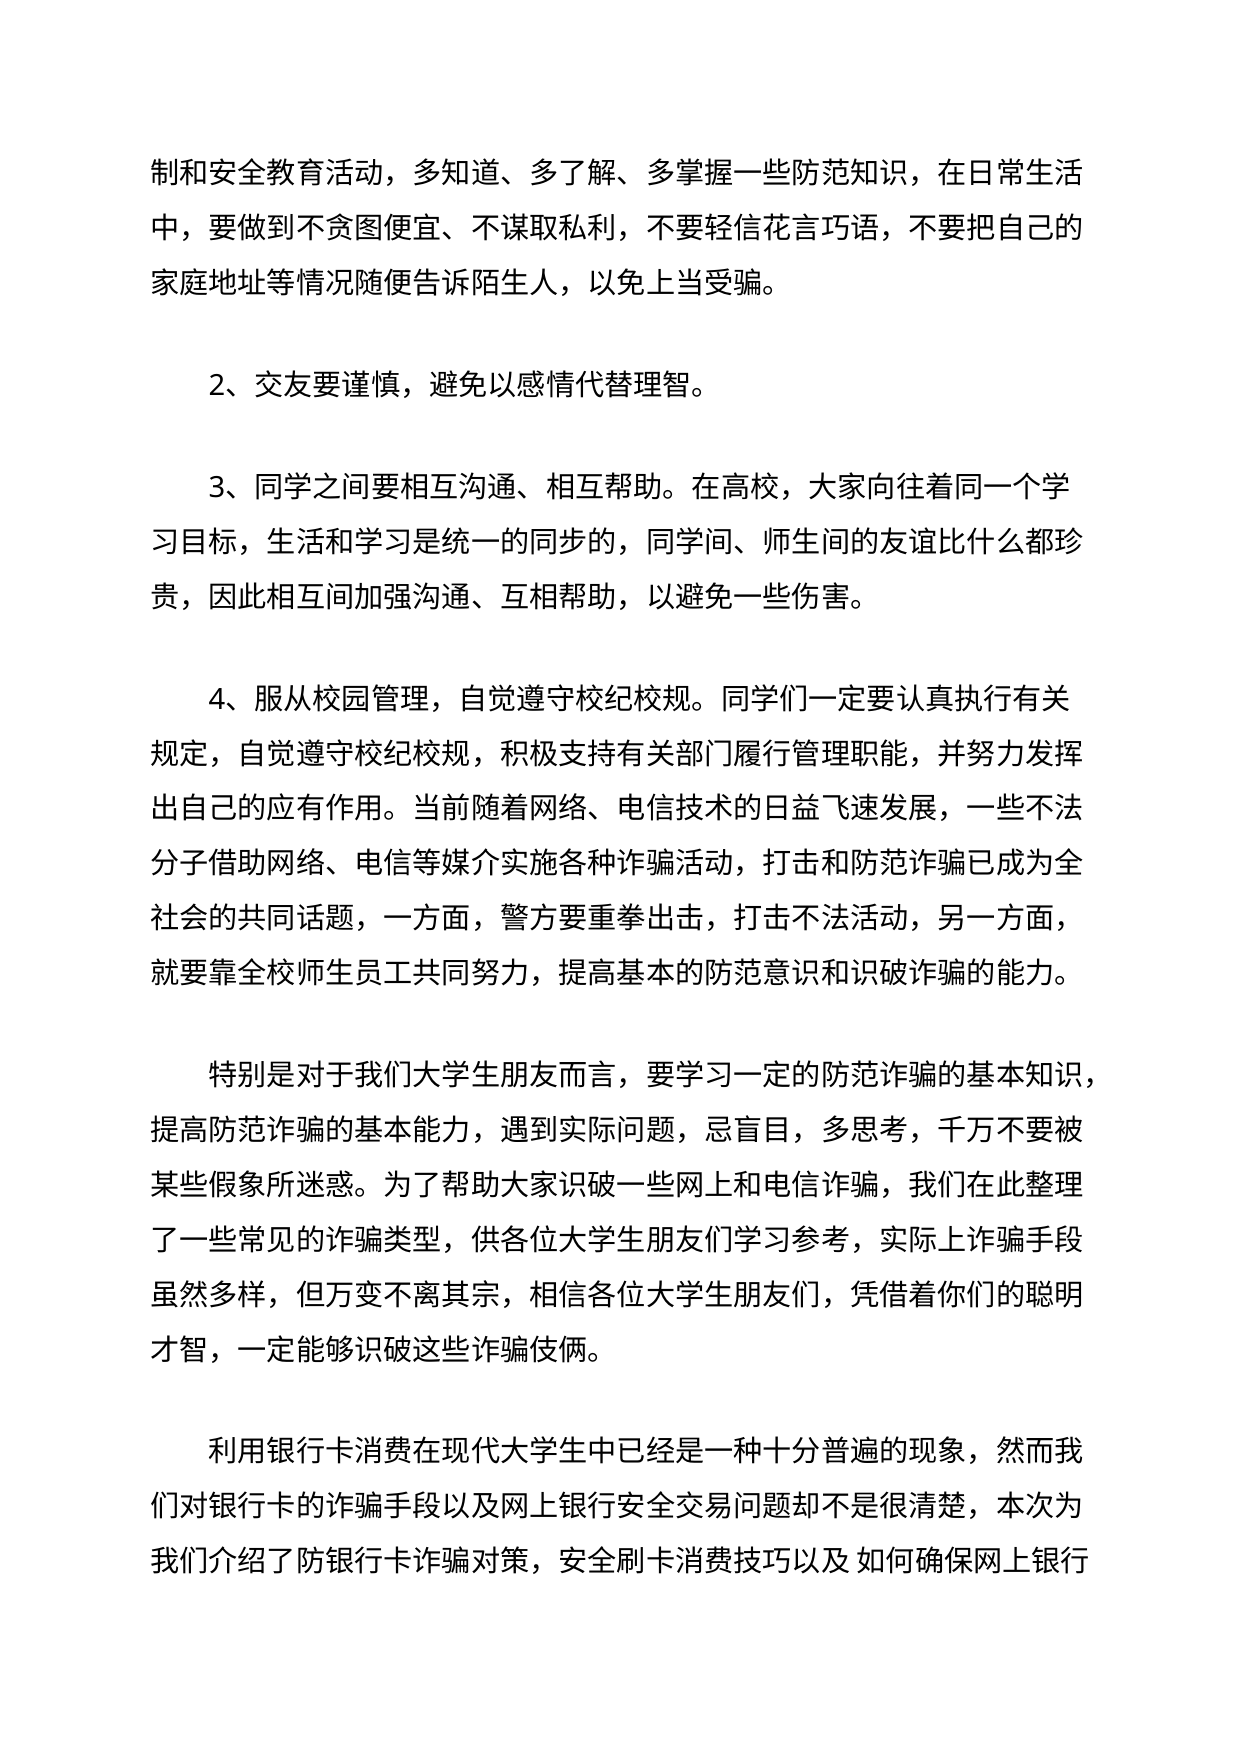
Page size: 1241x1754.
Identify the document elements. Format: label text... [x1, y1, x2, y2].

text 4、服从校园管理，自觉遵守校纪校规。同学们一定要认真执行有关规定，自觉遵守校纪校规，积极支持有关部门履行管理职能，并努力发挥出自己的应有作用。当前随着网络、电信技术的日益飞速发展，一些不法分子借助网络、电信等媒介实施各种诈骗活动，打击和防范诈骗已成为全社会的共同话题，一方面，警方要重拳出击，打击不法活动，另一方面，就要靠全校师生员工共同努力，提高基本的防范意识和识破诈骗的能力。 [150, 675, 1090, 992]
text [150, 150, 1090, 302]
text 3、同学之间要相互沟通、相互帮助。在高校，大家向往着同一个学习目标，生活和学习是统一的同步的，同学间、师生间的友谊比什么都珍贵，因此相互间加强沟通、互相帮助，以避免一些伤害。 [150, 463, 1090, 616]
text 特别是对于我们大学生朋友而言，要学习一定的防范诈骗的基本知识，提高防范诈骗的基本能力，遇到实际问题，忌盲目，多思考，千万不要被某些假象所迷惑。为了帮助大家识破一些网上和电信诈骗，我们在此整理了一些常见的诈骗类型，供各位大学生朋友们学习参考，实际上诈骗手段虽然多样，但万变不离其宗，相信各位大学生朋友们，凭借着你们的聪明才智，一定能够识破这些诈骗伎俩。 [150, 1052, 1090, 1368]
text 2、交友要谨慎，避免以感情代替理智。 [150, 362, 1090, 404]
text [150, 1428, 1090, 1580]
